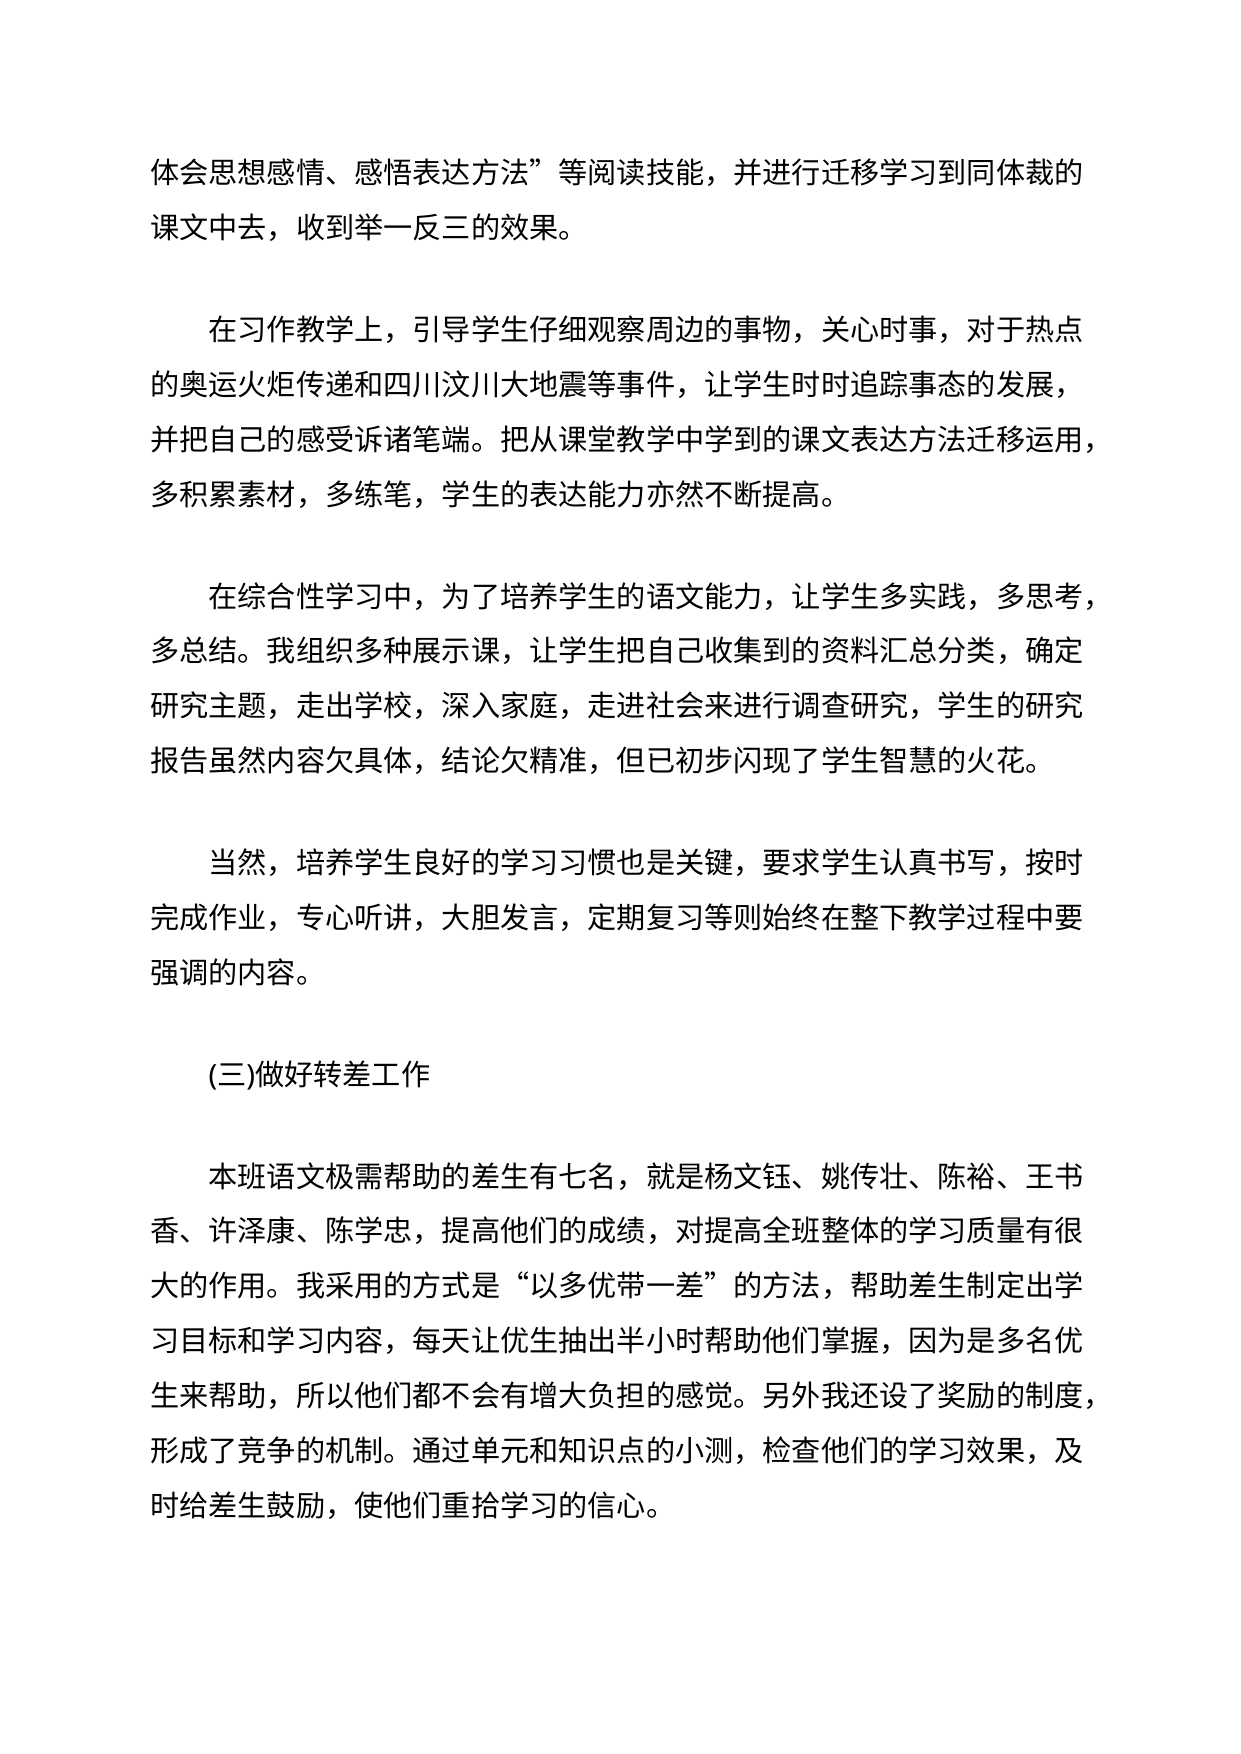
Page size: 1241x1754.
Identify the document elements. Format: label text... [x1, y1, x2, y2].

text 本班语文极需帮助的差生有七名，就是杨文钰、姚传壮、陈裕、王书香、许泽康、陈学忠，提高他们的成绩，对提高全班整体的学习质量有很大的作用。我采用的方式是“以多优带一差”的方法，帮助差生制定出学习目标和学习内容，每天让优生抽出半小时帮助他们掌握，因为是多名优生来帮助，所以他们都不会有增大负担的感觉。另外我还设了奖励的制度，形成了竞争的机制。通过单元和知识点的小测，检查他们的学习效果，及时给差生鼓励，使他们重拾学习的信心。 [150, 1153, 1090, 1525]
text (三)做好转差工作 [150, 1051, 1090, 1093]
text 当然，培养学生良好的学习习惯也是关键，要求学生认真书写，按时完成作业，专心听讲，大胆发言，定期复习等则始终在整下教学过程中要强调的内容。 [150, 839, 1090, 992]
text 在习作教学上，引导学生仔细观察周边的事物，关心时事，对于热点的奥运火炬传递和四川汶川大地震等事件，让学生时时追踪事态的发展，并把自己的感受诉诸笔端。把从课堂教学中学到的课文表达方法迁移运用，多积累素材，多练笔，学生的表达能力亦然不断提高。 [150, 307, 1090, 514]
text 在综合性学习中，为了培养学生的语文能力，让学生多实践，多思考，多总结。我组织多种展示课，让学生把自己收集到的资料汇总分类，确定研究主题，走出学校，深入家庭，走进社会来进行调查研究，学生的研究报告虽然内容欠具体，结论欠精准，但已初步闪现了学生智慧的火花。 [150, 573, 1090, 780]
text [150, 150, 1090, 247]
